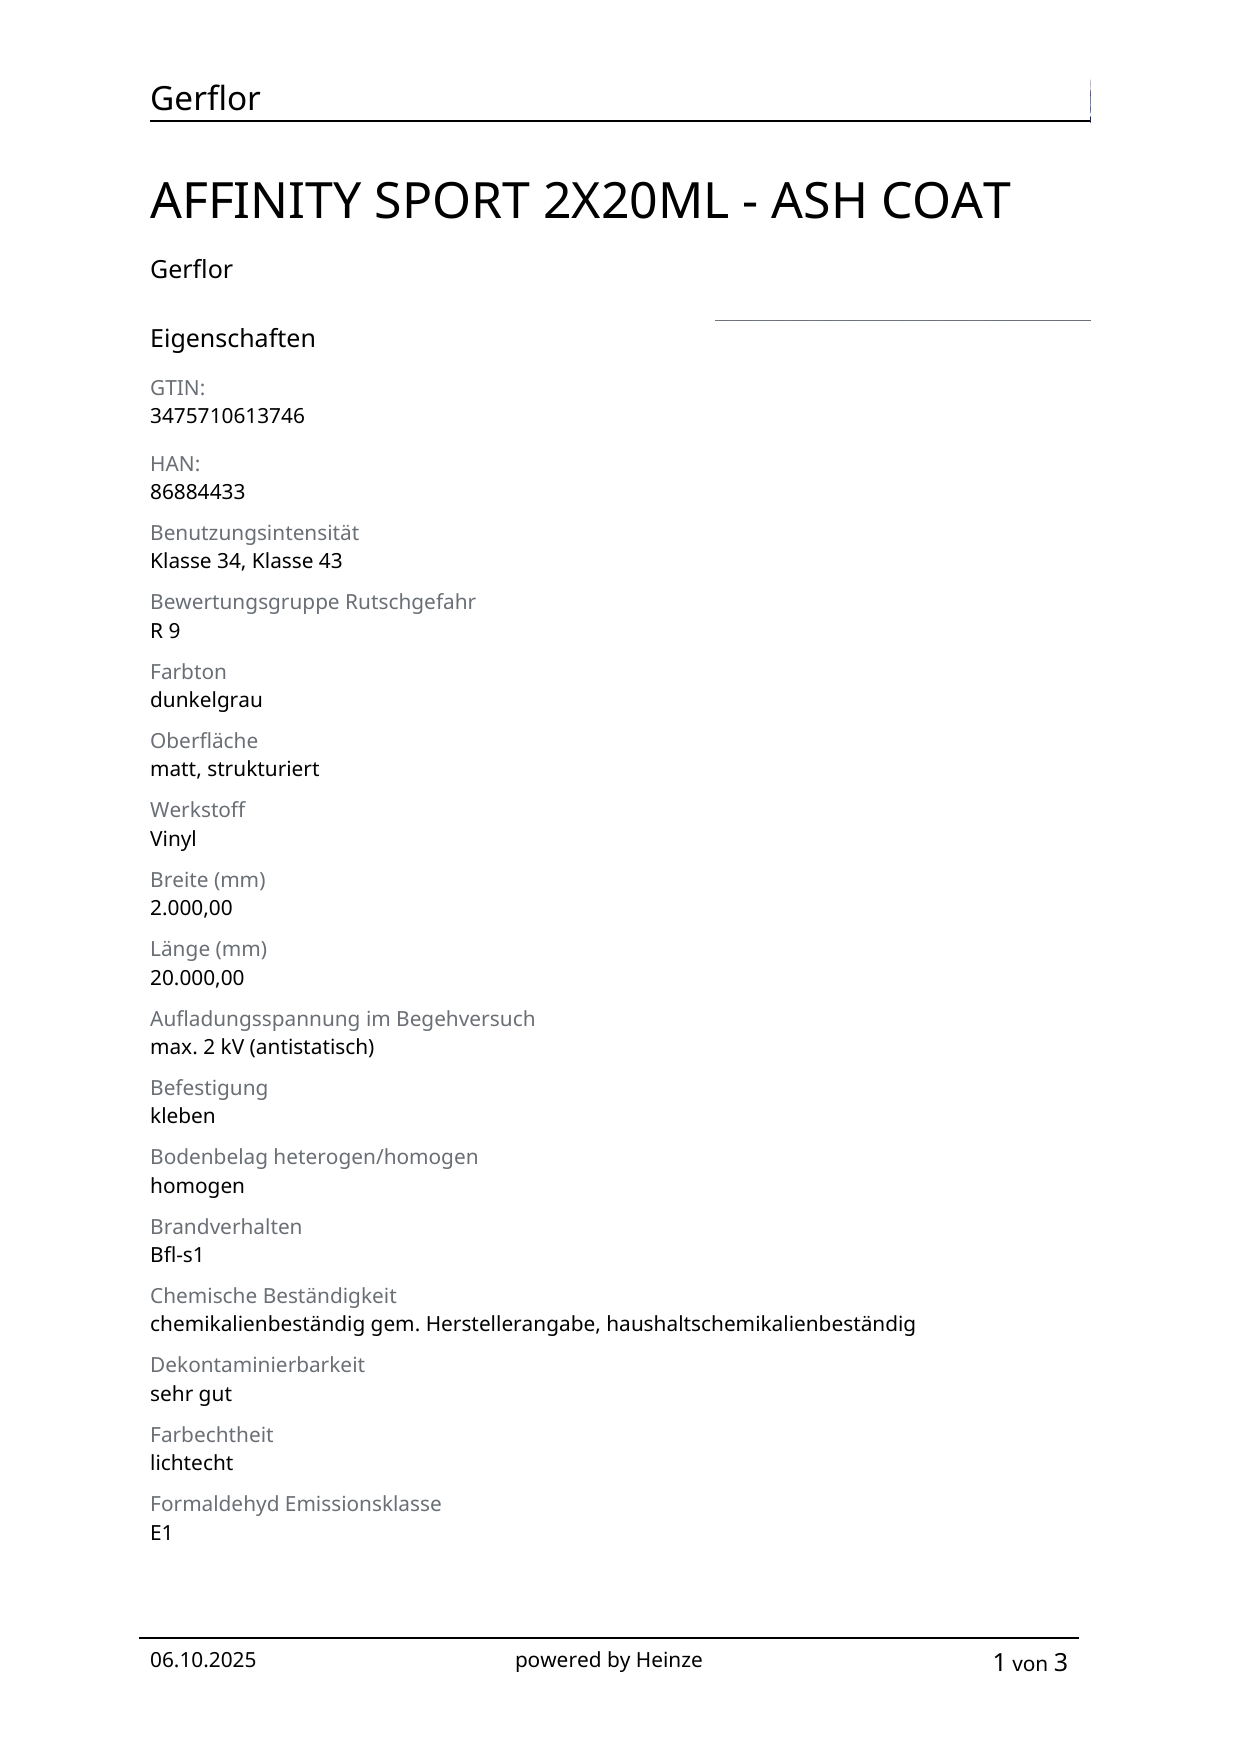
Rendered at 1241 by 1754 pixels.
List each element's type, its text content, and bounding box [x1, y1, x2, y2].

text Breite (mm) [150, 865, 1090, 893]
text Klasse 34, Klasse 43 [150, 546, 1090, 575]
text 20.000,00 [150, 963, 1090, 991]
text 86884433 [150, 477, 1090, 506]
text Bewertungsgruppe Rutschgefahr [150, 587, 1090, 616]
text Farbton [150, 657, 1090, 685]
text GTIN: [150, 373, 1090, 401]
text Formaldehyd Emissionsklasse [150, 1489, 1090, 1518]
text kleben [150, 1101, 1090, 1130]
text lichtecht [150, 1448, 1090, 1477]
text Farbechtheit [150, 1420, 1090, 1448]
text HAN: [150, 449, 1090, 477]
text Aufladungsspannung im Begehversuch [150, 1004, 1090, 1032]
text E1 [150, 1518, 1090, 1546]
text Chemische Beständigkeit [150, 1281, 1090, 1309]
text matt, strukturiert [150, 754, 1090, 783]
text Bodenbelag heterogen/homogen [150, 1142, 1090, 1171]
text Werkstoff [150, 796, 1090, 824]
text chemikalienbeständig gem. Herstellerangabe, haushaltschemikalienbeständig [150, 1309, 1090, 1338]
text Gerflor [150, 252, 1090, 286]
text Befestigung [150, 1073, 1090, 1101]
text Vinyl [150, 824, 1090, 852]
text 3475710613746 [150, 401, 1090, 430]
text AFFINITY SPORT 2X20ML - ASH COAT [150, 165, 1090, 233]
text Eigenschaften [150, 320, 1090, 354]
text sehr gut [150, 1379, 1090, 1407]
text Bfl-s1 [150, 1240, 1090, 1269]
text max. 2 kV (antistatisch) [150, 1032, 1090, 1061]
text Brandverhalten [150, 1212, 1090, 1240]
text homogen [150, 1171, 1090, 1199]
text Dekontaminierbarkeit [150, 1351, 1090, 1379]
text Länge (mm) [150, 934, 1090, 963]
text Oberfläche [150, 726, 1090, 754]
text 2.000,00 [150, 893, 1090, 922]
text Benutzungsintensität [150, 518, 1090, 546]
text dunkelgrau [150, 685, 1090, 714]
text R 9 [150, 616, 1090, 644]
